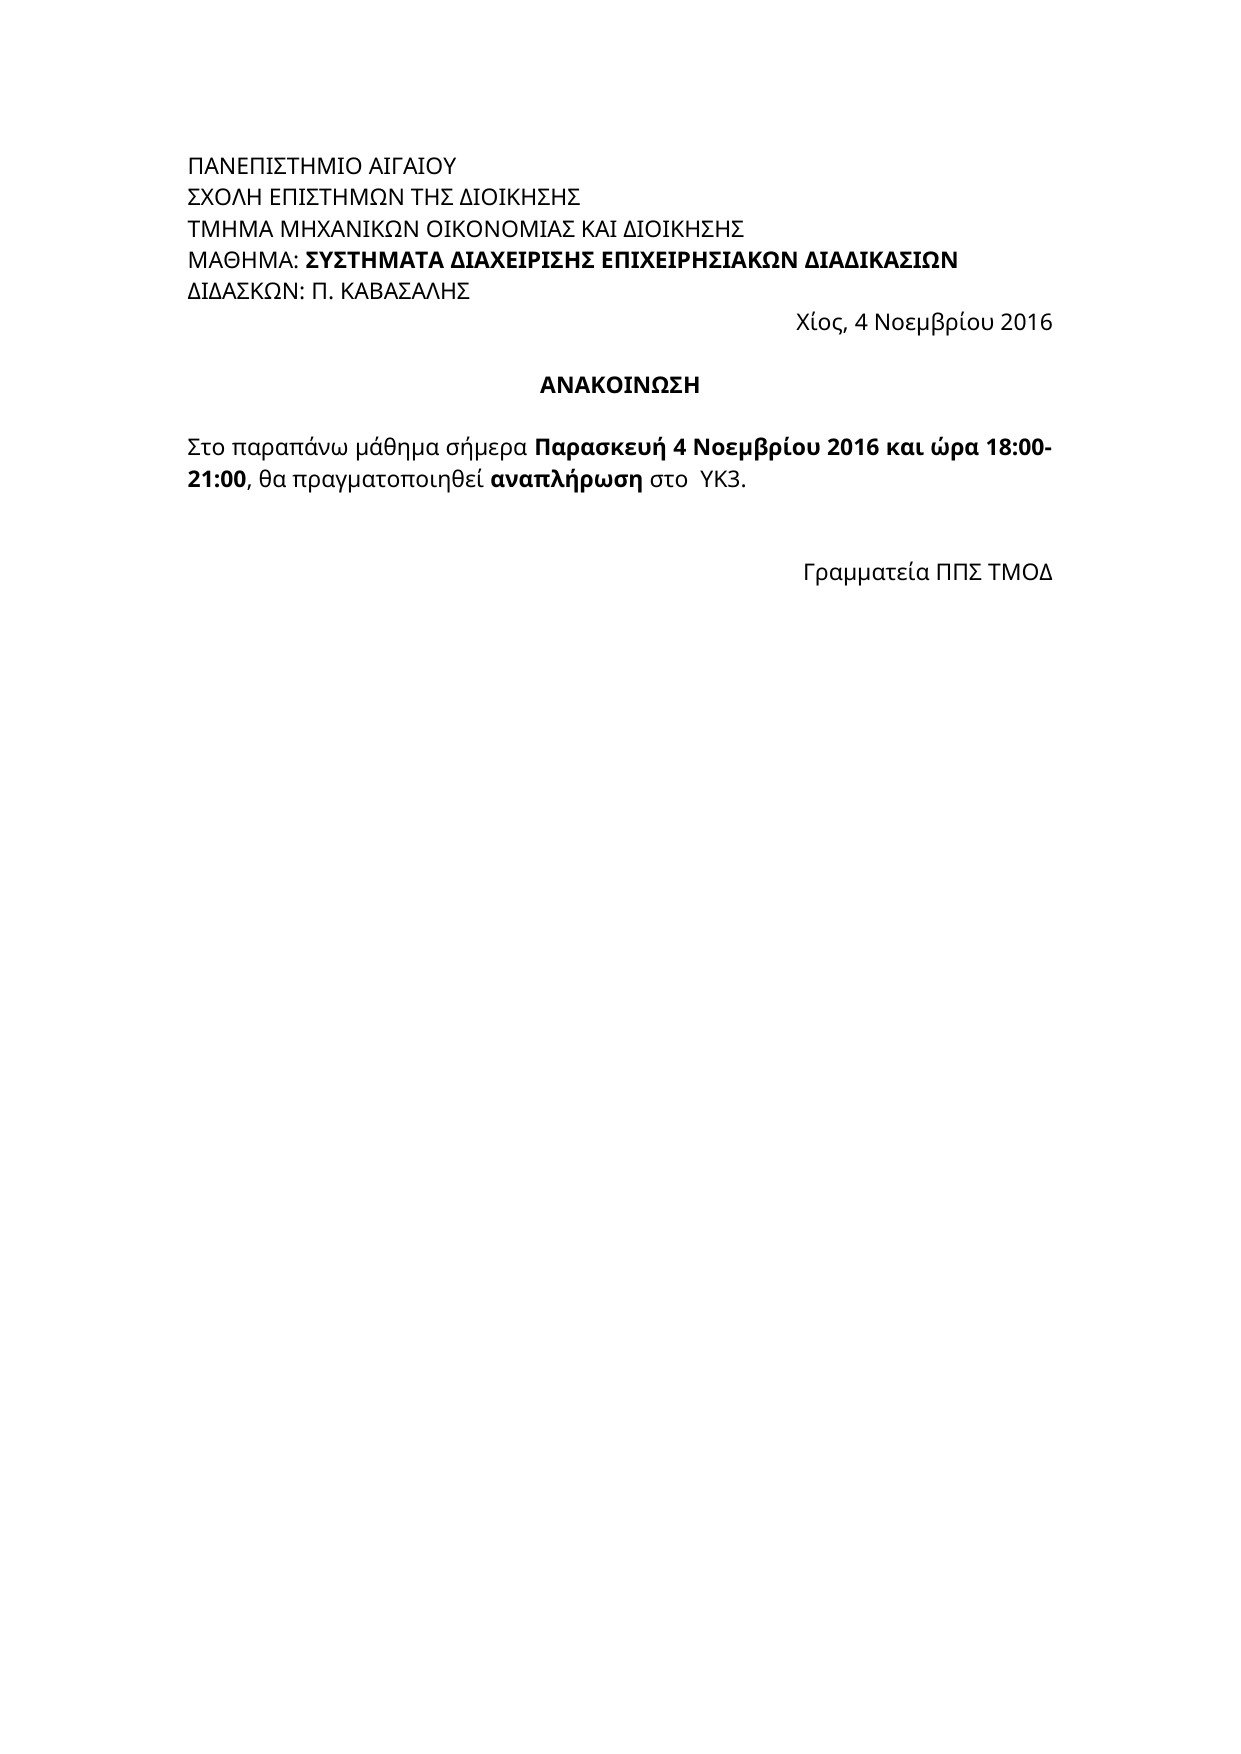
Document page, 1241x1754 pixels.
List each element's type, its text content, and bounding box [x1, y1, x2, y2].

text ΜΑΘΗΜΑ: ΣΥΣΤΗΜΑΤΑ ΔΙΑΧΕΙΡΙΣΗΣ ΕΠΙΧΕΙΡΗΣΙΑΚΩΝ ΔΙΑΔΙΚΑΣΙΩΝ [187, 244, 1053, 275]
text Γραμματεία ΠΠΣ ΤΜΟΔ [187, 556, 1053, 587]
text Στο παραπάνω μάθημα σήμερα Παρασκευή 4 Νοεμβρίου 2016 και ώρα 18:00-21:00, θα πραγματοποιηθεί αναπλήρωση στο ΥΚ3. [187, 431, 1053, 494]
text ΣΧΟΛΗ ΕΠΙΣΤΗΜΩΝ ΤΗΣ ΔΙΟΙΚΗΣΗΣ [187, 181, 1053, 212]
text ΑΝΑΚΟΙΝΩΣΗ [187, 369, 1053, 400]
text ΔΙΔΑΣΚΩΝ: Π. ΚΑΒΑΣΑΛΗΣ [187, 275, 1053, 306]
text ΠΑΝΕΠΙΣΤΗΜΙΟ ΑΙΓΑΙΟΥ [187, 150, 1053, 181]
text Χίος, 4 Νοεμβρίου 2016 [187, 306, 1053, 337]
text ΤΜΗΜΑ ΜΗΧΑΝΙΚΩΝ ΟΙΚΟΝΟΜΙΑΣ ΚΑΙ ΔΙΟΙΚΗΣΗΣ [187, 212, 1053, 244]
